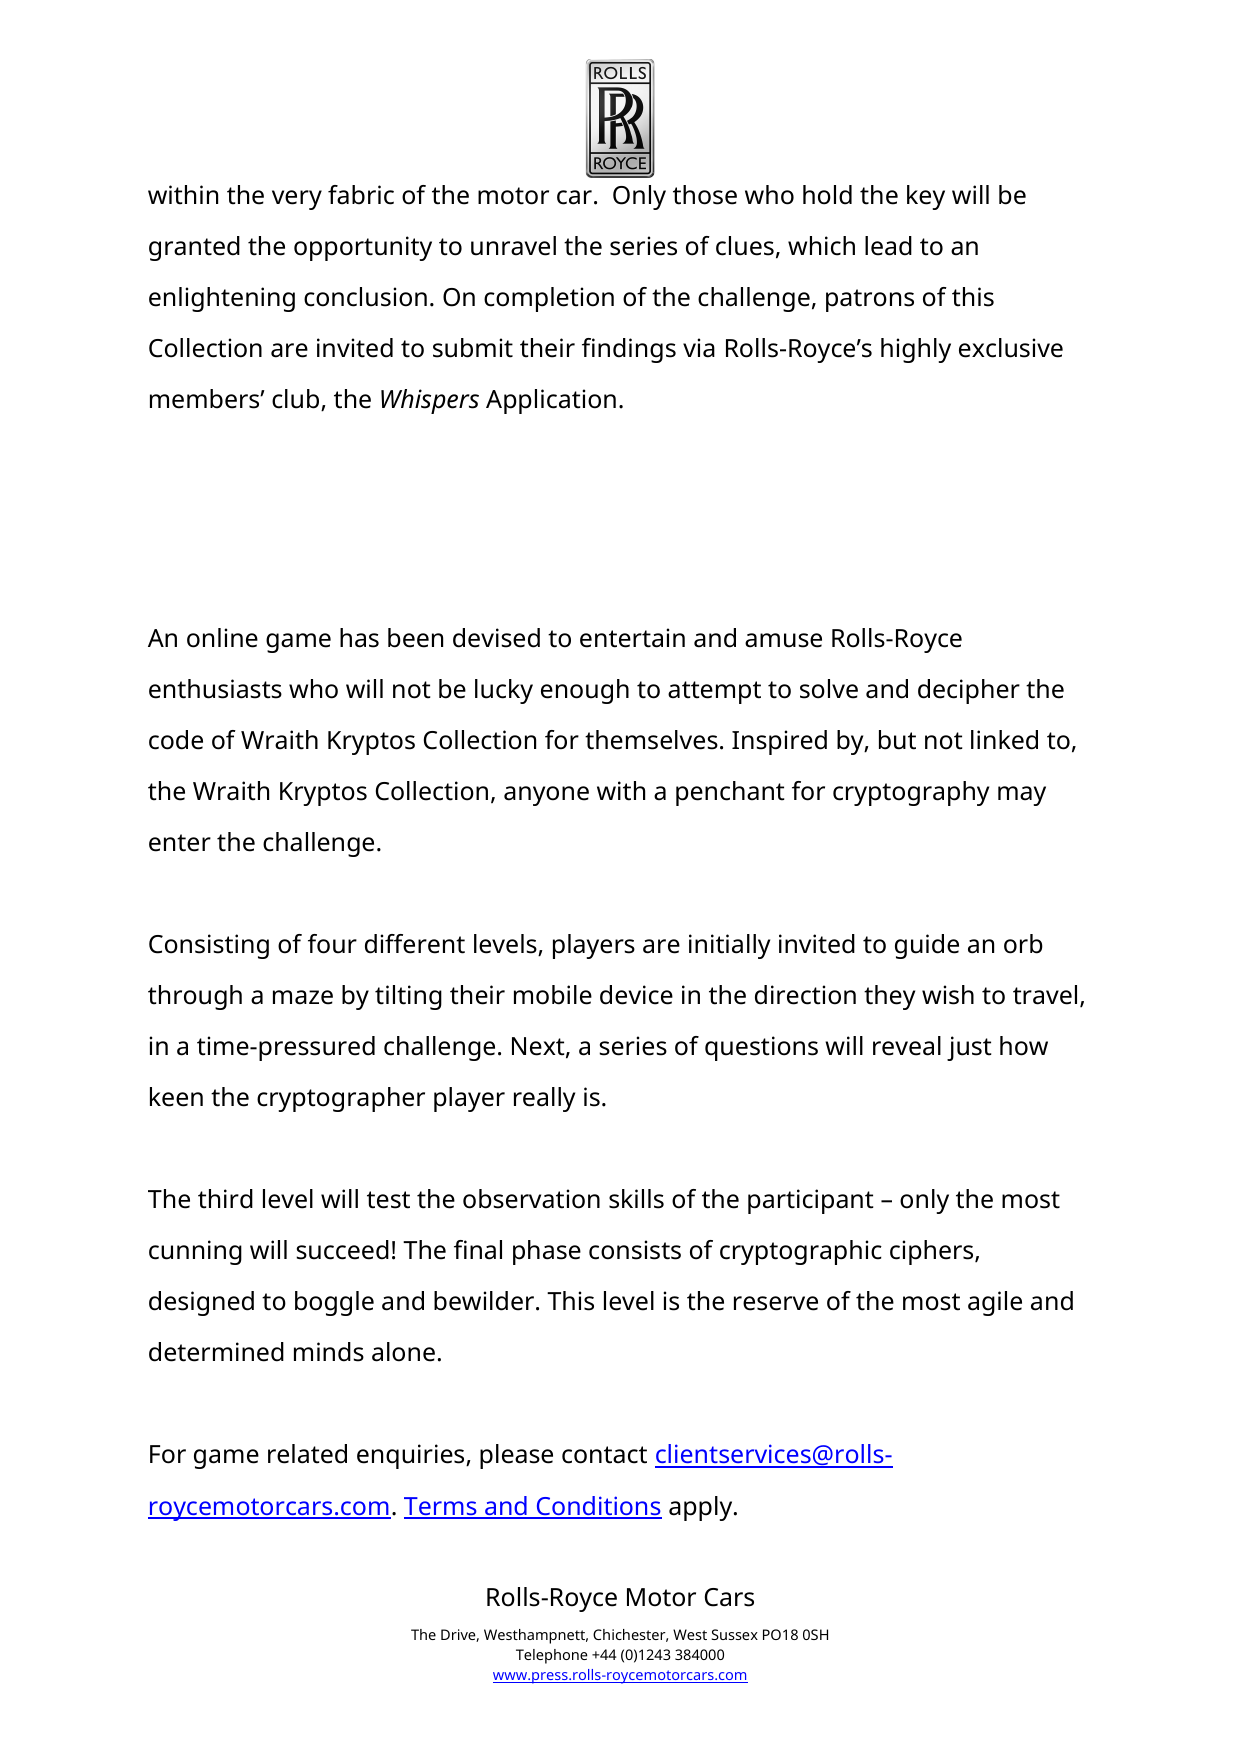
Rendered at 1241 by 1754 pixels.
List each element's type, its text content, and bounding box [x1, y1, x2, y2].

text For game related enquiries, please contact clientservices@rolls-roycemotorcars.com. Terms and Conditions apply. [148, 1437, 1092, 1522]
picture [585, 59, 655, 178]
text An online game has been devised to entertain and amuse Rolls-Royce enthusiasts who will not be lucky enough to attempt to solve and decipher the code of Wraith Kryptos Collection for themselves. Inspired by, but not linked to, the Wraith Kryptos Collection, anyone with a penchant for cryptography may enter the challenge. [148, 621, 1092, 859]
text Consisting of four different levels, players are initially invited to guide an orb through a maze by tilting their mobile device in the direction they wish to travel, in a time-pressured challenge. Next, a series of questions will reveal just how keen the cryptographer player really is. [148, 927, 1092, 1114]
text The third level will test the observation skills of the participant – only the most cunning will succeed! The final phase consists of cryptographic ciphers, designed to boggle and bewilder. This level is the reserve of the most agile and determined minds alone. [148, 1182, 1092, 1369]
